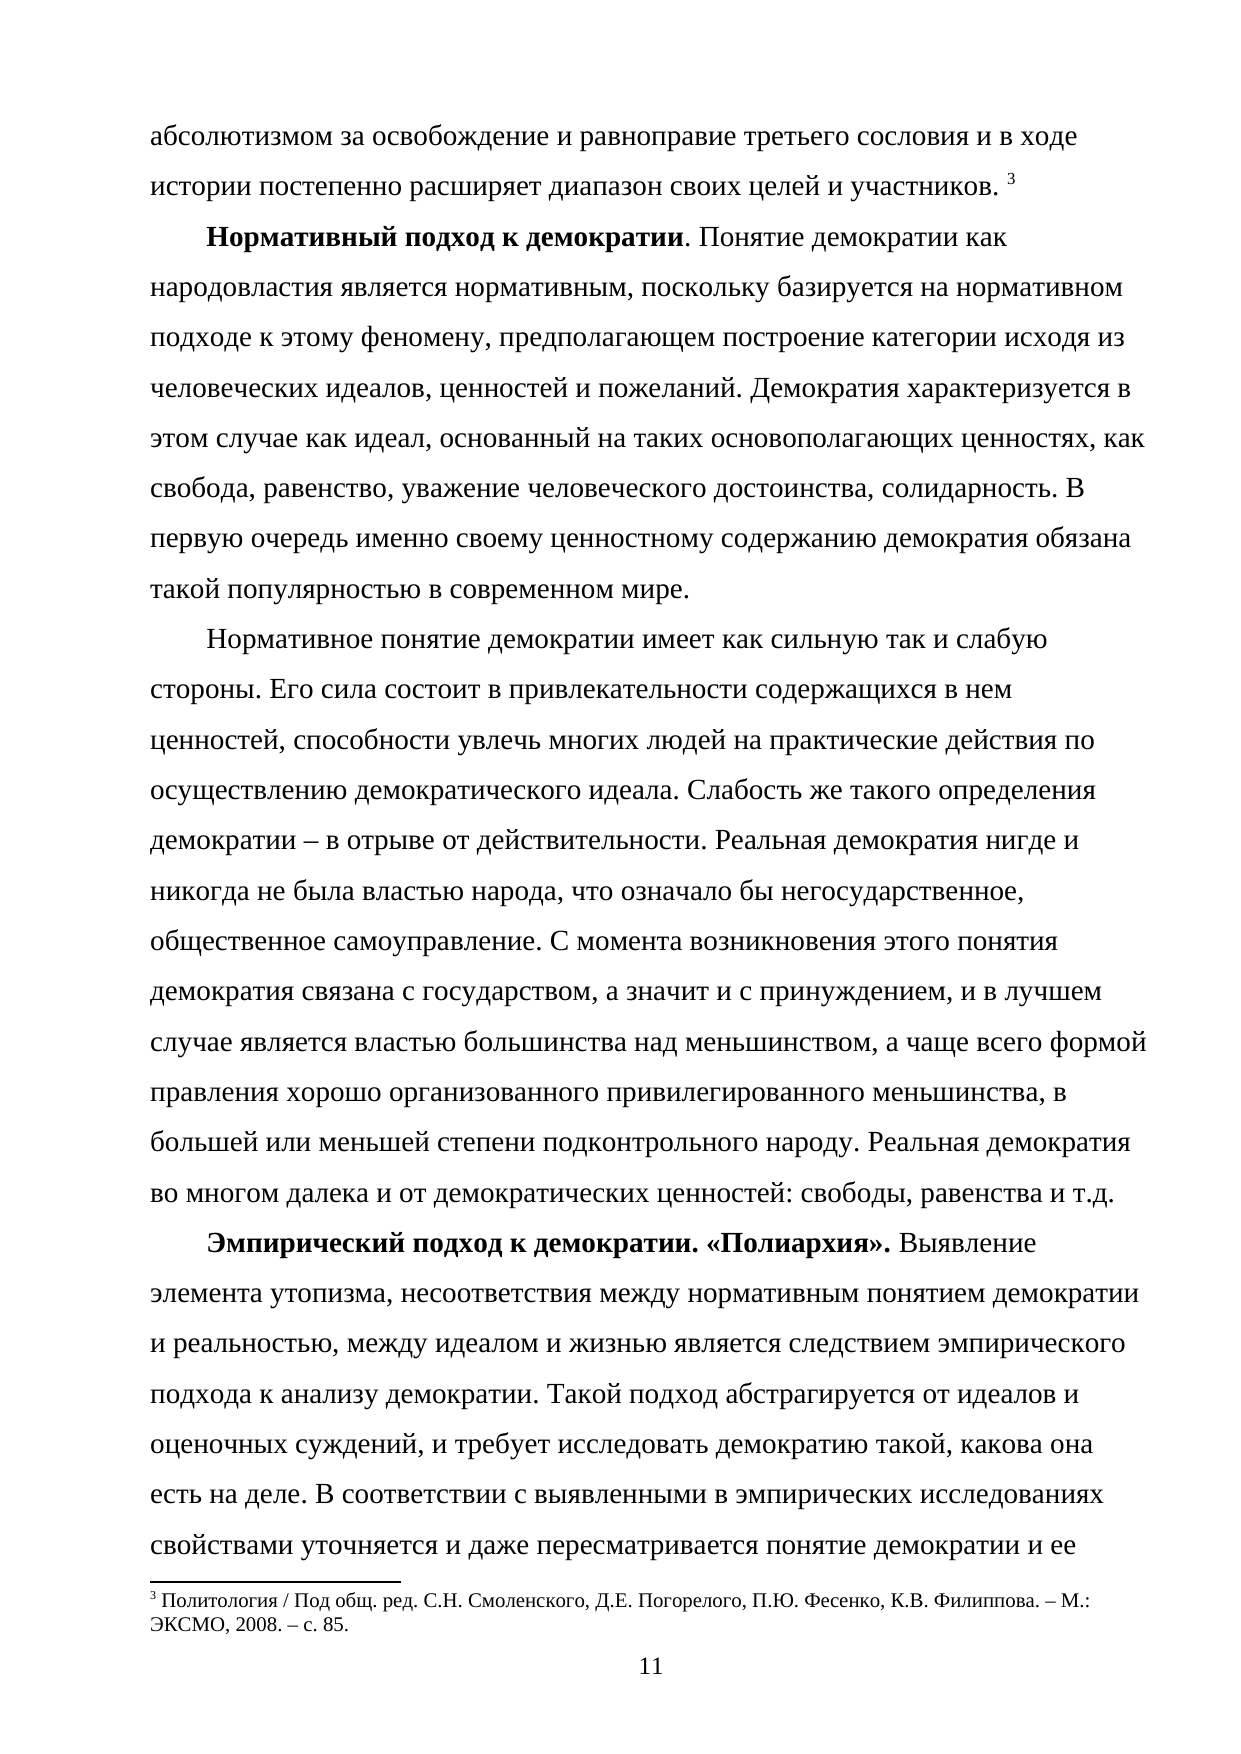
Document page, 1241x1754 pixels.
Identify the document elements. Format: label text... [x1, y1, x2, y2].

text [150, 1225, 1152, 1560]
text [150, 118, 1152, 202]
text Нормативное понятие демократии имеет как сильную так и слабую стороны. Его сила состоит в привлекательности содержащихся в нем ценностей, способности увлечь многих людей на практические действия по осуществлению демократического идеала. Слабость же такого определения демократии – в отрыве от действительности. Реальная демократия нигде и никогда не была властью народа, что означало бы негосударственное, общественное самоуправление. С момента возникновения этого понятия демократия связана с государством, а значит и с принуждением, и в лучшем случае является властью большинства над меньшинством, а чаще всего формой правления хорошо организованного привилегированного меньшинства, в большей или меньшей степени подконтрольного народу. Реальная демократия во многом далека и от демократических ценностей: свободы, равенства и т.д. [150, 621, 1152, 1208]
text Нормативный подход к демократии. Понятие демократии как народовластия является нормативным, поскольку базируется на нормативном подходе к этому феномену, предполагающем построение категории исходя из человеческих идеалов, ценностей и пожеланий. Демократия характеризуется в этом случае как идеал, основанный на таких основополагающих ценностях, как свобода, равенство, уважение человеческого достоинства, солидарность. В первую очередь именно своему ценностному содержанию демократия обязана такой популярностью в современном мире. [150, 219, 1152, 604]
